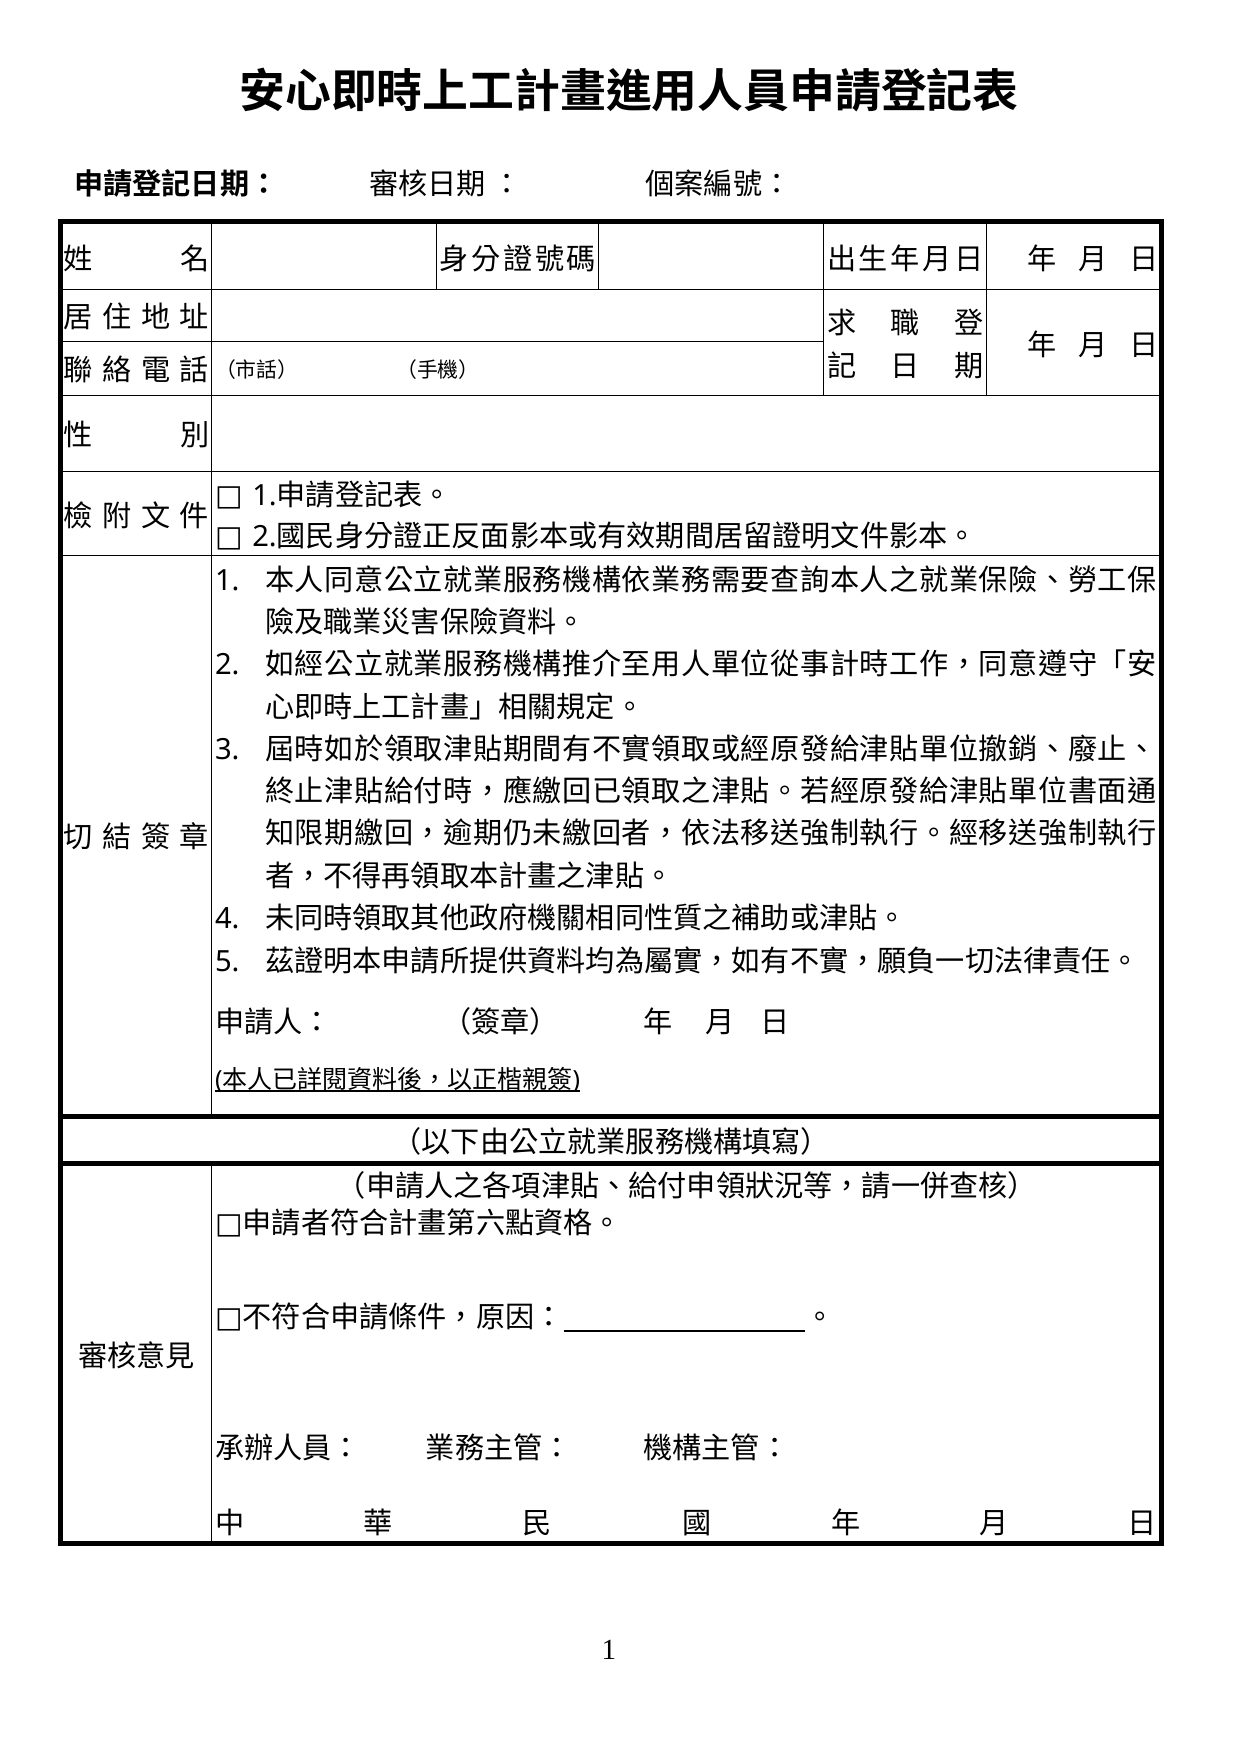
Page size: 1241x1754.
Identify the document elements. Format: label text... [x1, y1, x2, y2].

table_cell 檢附文件 [63, 472, 211, 555]
text 申請登記日期： 審核日期 ： 個案編號： [74, 144, 1181, 219]
text 安心即時上工計畫進用人員申請登記表 [76, 51, 1181, 126]
table_cell 性別 [63, 396, 211, 471]
table_cell （申請人之各項津貼、給付申領狀況等，請一併查核） □申請者符合計畫第六點資格。 □不符合申請條件，原因： 。 承辦人員： 業務主管： 機構主管： 中 華 民 國 年 月 日 [212, 1166, 1159, 1541]
table_header 年 月 日 [987, 224, 1159, 289]
table_header [212, 224, 436, 289]
table_header [599, 224, 823, 289]
table_cell 求職登 記日期 [824, 290, 986, 394]
table_cell 本人同意公立就業服務機構依業務需要查詢本人之就業保險、勞工保險及職業災害保險資料。 如經公立就業服務機構推介至用人單位從事計時工作，同意遵守「安心即時上工計畫」相關規定。 屆時如於領取津貼期間有不實領取或經原發給津貼單位撤銷、廢止、終止津貼給付時，應繳回已領取之津貼。若經原發給津貼單位書面通知限期繳回，逾期仍未繳回者，依法移送強制執行。經移送強制執行者，不得再領取本計畫之津貼。 未同時領取其他政府機關相同性質之補助或津貼。 茲證明本申請所提供資料均為屬實，如有不實，願負一切法律責任。 申請人： （簽章） 年 月 日 (本人已詳閱資料後，以正楷親簽) [212, 556, 1159, 1114]
table_header 姓名 [63, 224, 211, 289]
table_cell 審核意見 [63, 1166, 211, 1541]
table_cell 1.申請登記表。 2.國民身分證正反面影本或有效期間居留證明文件影本。 [212, 472, 1159, 555]
table_cell 年 月 日 [987, 290, 1159, 394]
table_cell [212, 396, 1159, 471]
table_cell 居住地址 [63, 290, 211, 341]
table_cell （市話） （手機） [212, 342, 823, 394]
table_cell [212, 290, 823, 341]
table_cell 聯絡電話 [63, 342, 211, 394]
table_cell 切結簽章 [63, 556, 211, 1114]
table_header 出生年月日 [824, 224, 986, 289]
table_cell （以下由公立就業服務機構填寫） [63, 1119, 1159, 1161]
table_header 身分證號碼 [437, 224, 598, 289]
